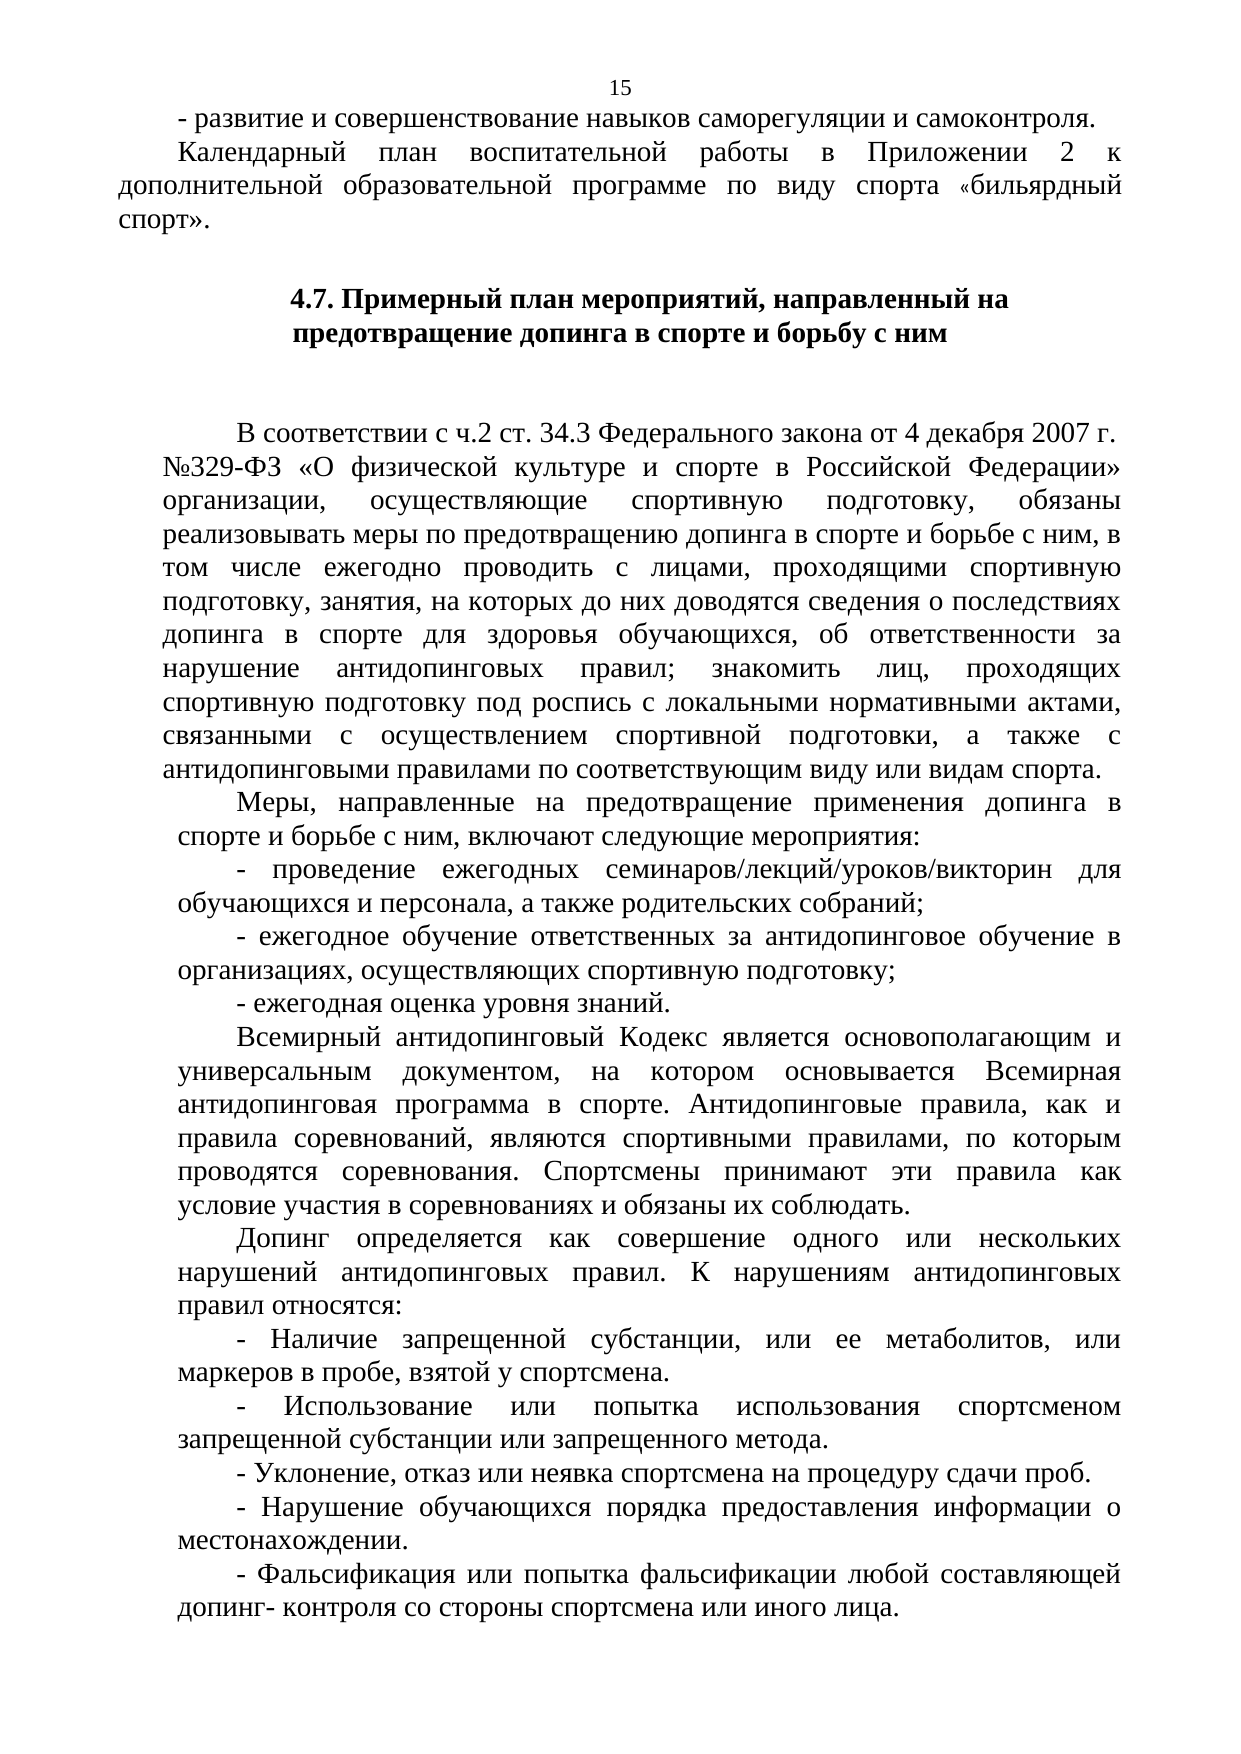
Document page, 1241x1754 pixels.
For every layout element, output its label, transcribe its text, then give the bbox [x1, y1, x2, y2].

text Допинг определяется как совершение одного или нескольких нарушений антидопинговых правил. К нарушениям антидопинговых правил относятся: [177, 1220, 1122, 1321]
text - ежегодное обучение ответственных за антидопинговое обучение в организациях, осуществляющих спортивную подготовку; [177, 918, 1122, 986]
text - Наличие запрещенной субстанции, или ее метаболитов, или маркеров в пробе, взятой у спортсмена. [177, 1321, 1122, 1388]
text - развитие и совершенствование навыков саморегуляции и самоконтроля. [118, 100, 1122, 134]
text Меры, направленные на предотвращение применения допинга в спорте и борьбе с ним, включают следующие мероприятия: [177, 784, 1122, 851]
text Календарный план воспитательной работы в Приложении 2 к дополнительной образовательной программе по виду спорта «бильярдный спорт». [118, 134, 1122, 234]
text Всемирный антидопинговый Кодекс является основополагающим и универсальным документом, на котором основывается Всемирная антидопинговая программа в спорте. Антидопинговые правила, как и правила соревнований, являются спортивными правилами, по которым проводятся соревнования. Спортсмены принимают эти правила как условие участия в соревнованиях и обязаны их соблюдать. [177, 1019, 1122, 1220]
text - Уклонение, отказ или неявка спортсмена на процедуру сдачи проб. [177, 1455, 1122, 1489]
text 4.7. Примерный план мероприятий, направленный на предотвращение допинга в спорте и борьбу с ним [118, 281, 1122, 348]
text - Нарушение обучающихся порядка предоставления информации о местонахождении. [177, 1489, 1122, 1556]
text №329-ФЗ «О физической культуре и спорте в Российской Федерации» организации, осуществляющие спортивную подготовку, обязаны реализовывать меры по предотвращению допинга в спорте и борьбе с ним, в том числе ежегодно проводить с лицами, проходящими спортивную подготовку, занятия, на которых до них доводятся сведения о последствиях допинга в спорте для здоровья обучающихся, об ответственности за нарушение антидопинговых правил; знакомить лиц, проходящих спортивную подготовку под роспись с локальными нормативными актами, связанными с осуществлением спортивной подготовки, а также с антидопинговыми правилами по соответствующим виду или видам спорта. [162, 449, 1122, 784]
text - проведение ежегодных семинаров/лекций/уроков/викторин для обучающихся и персонала, а также родительских собраний; [177, 851, 1122, 918]
text - Использование или попытка использования спортсменом запрещенной субстанции или запрещенного метода. [177, 1388, 1122, 1455]
text В соответствии с ч.2 ст. 34.3 Федерального закона от 4 декабря 2007 г. [177, 415, 1122, 449]
text - Фальсификация или попытка фальсификации любой составляющей допинг- контроля со стороны спортсмена или иного лица. [177, 1556, 1122, 1623]
text - ежегодная оценка уровня знаний. [177, 986, 1122, 1019]
